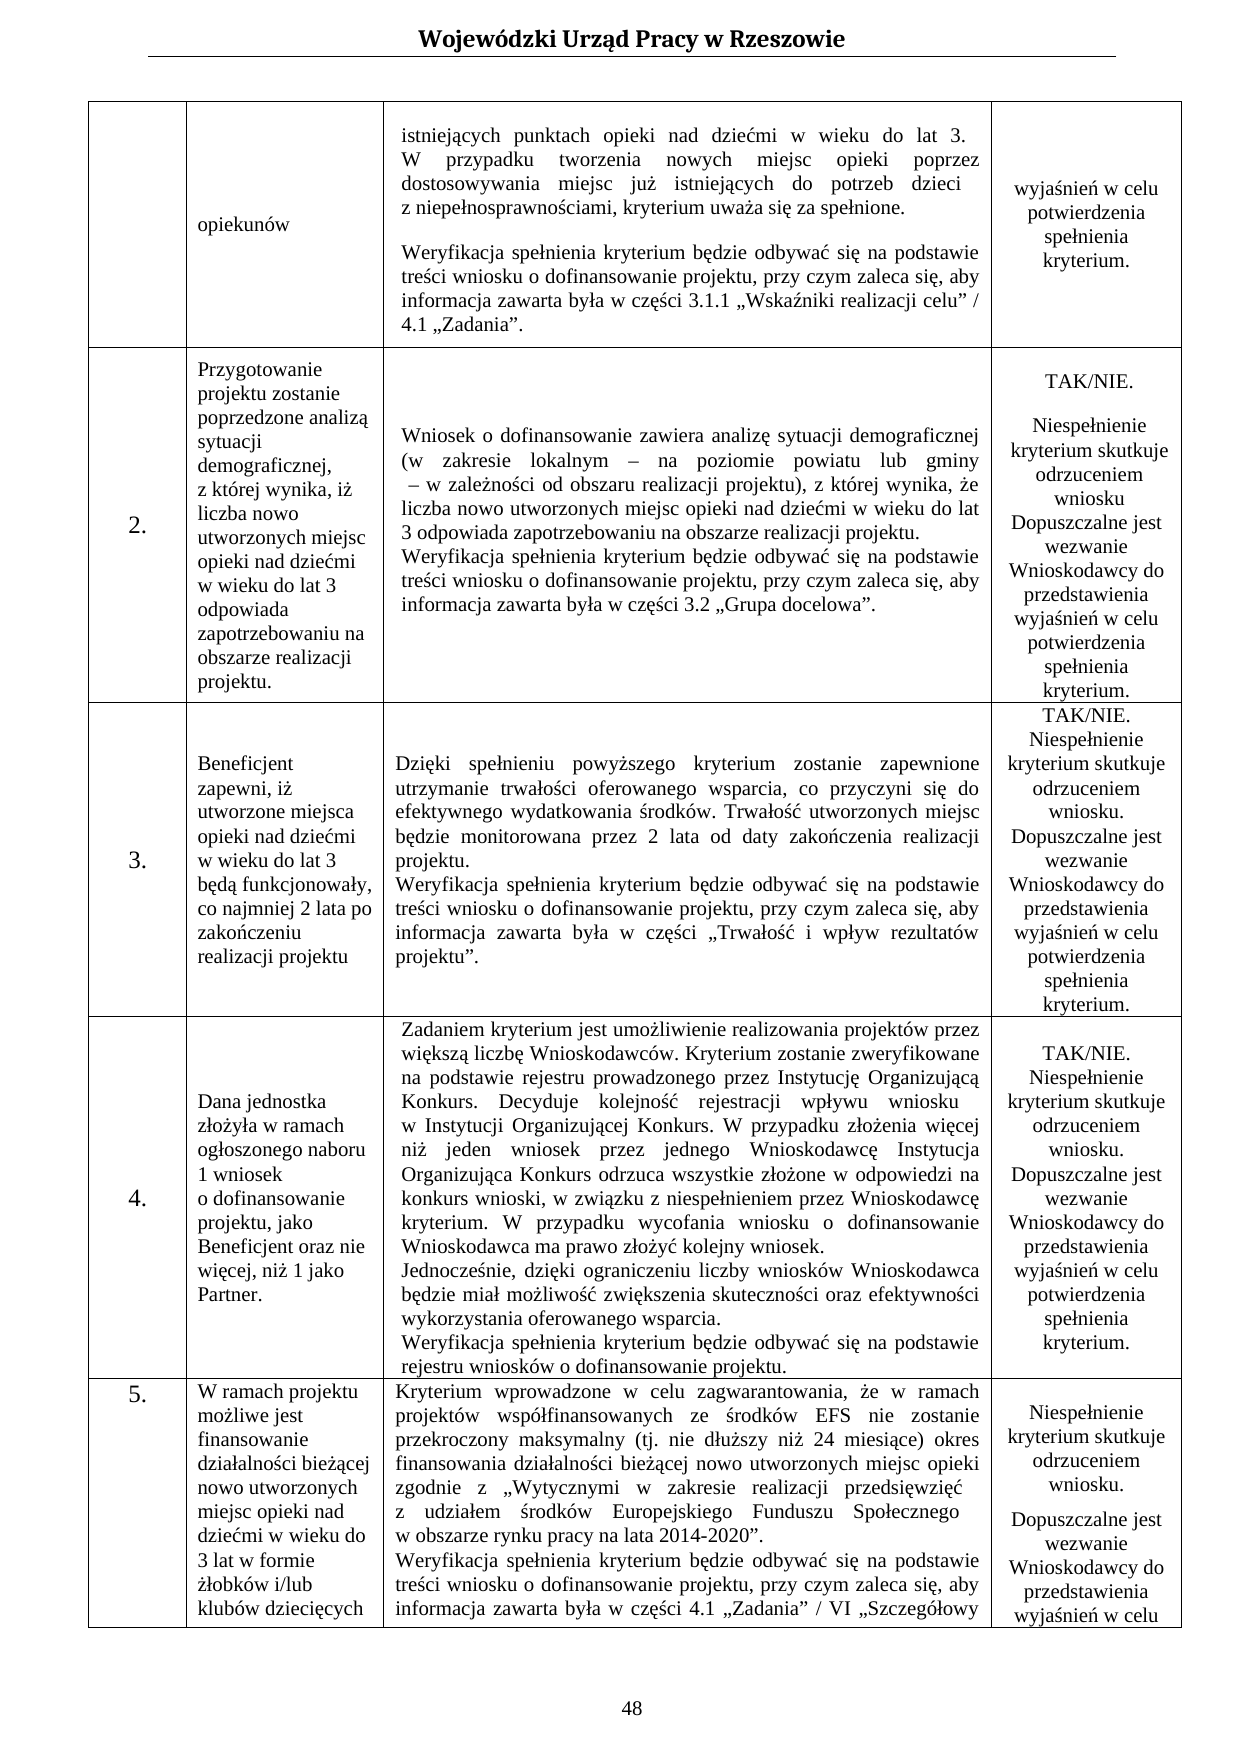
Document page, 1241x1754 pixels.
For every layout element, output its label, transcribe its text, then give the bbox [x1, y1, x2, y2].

table_cell 4. [89, 1017, 186, 1378]
table_cell 1. [89, 102, 186, 347]
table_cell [187, 1379, 383, 1627]
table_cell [992, 1379, 1181, 1627]
table_cell Dzięki spełnieniu powyższego kryterium zostanie zapewnione utrzymanie trwałości oferowanego wsparcia, co przyczyni się do efektywnego wydatkowania środków. Trwałość utworzonych miejsc będzie monitorowana przez 2 lata od daty zakończenia realizacji projektu. Weryfikacja spełnienia kryterium będzie odbywać się na podstawie treści wniosku o dofinansowanie projektu, przy czym zaleca się, aby informacja zawarta była w części „Trwałość i wpływ rezultatów projektu”. [384, 703, 991, 1016]
table_cell 5. [89, 1379, 186, 1627]
table_cell Beneficjent zapewni, iż utworzone miejsca opieki nad dziećmi w wieku do lat 3 będą funkcjonowały, co najmniej 2 lata po zakończeniu realizacji projektu [187, 703, 383, 1016]
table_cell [992, 102, 1181, 347]
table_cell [384, 102, 991, 347]
table_cell Dana jednostka złożyła w ramach ogłoszonego naboru 1 wniosek o dofinansowanie projektu, jako Beneficjent oraz nie więcej, niż 1 jako Partner. [187, 1017, 383, 1378]
table_cell Zadaniem kryterium jest umożliwienie realizowania projektów przez większą liczbę Wnioskodawców. Kryterium zostanie zweryfikowane na podstawie rejestru prowadzonego przez Instytucję Organizującą Konkurs. Decyduje kolejność rejestracji wpływu wniosku w Instytucji Organizującej Konkurs. W przypadku złożenia więcej niż jeden wniosek przez jednego Wnioskodawcę Instytucja Organizująca Konkurs odrzuca wszystkie złożone w odpowiedzi na konkurs wnioski, w związku z niespełnieniem przez Wnioskodawcę kryterium. W przypadku wycofania wniosku o dofinansowanie Wnioskodawca ma prawo złożyć kolejny wniosek. Jednocześnie, dzięki ograniczeniu liczby wniosków Wnioskodawca będzie miał możliwość zwiększenia skuteczności oraz efektywności wykorzystania oferowanego wsparcia. Weryfikacja spełnienia kryterium będzie odbywać się na podstawie rejestru wniosków o dofinansowanie projektu. [384, 1017, 991, 1378]
table_cell 2. [89, 348, 186, 702]
table_cell TAK/NIE. Niespełnienie kryterium skutkuje odrzuceniem wniosku Dopuszczalne jest wezwanie Wnioskodawcy do przedstawienia wyjaśnień w celu potwierdzenia spełnienia kryterium. [992, 348, 1181, 702]
table_cell Wniosek o dofinansowanie zawiera analizę sytuacji demograficznej (w zakresie lokalnym – na poziomie powiatu lub gminy – w zależności od obszaru realizacji projektu), z której wynika, że liczba nowo utworzonych miejsc opieki nad dziećmi w wieku do lat 3 odpowiada zapotrzebowaniu na obszarze realizacji projektu. Weryfikacja spełnienia kryterium będzie odbywać się na podstawie treści wniosku o dofinansowanie projektu, przy czym zaleca się, aby informacja zawarta była w części 3.2 „Grupa docelowa”. [384, 348, 991, 702]
table_cell Przygotowanie projektu zostanie poprzedzone analizą sytuacji demograficznej, z której wynika, iż liczba nowo utworzonych miejsc opieki nad dziećmi w wieku do lat 3 odpowiada zapotrzebowaniu na obszarze realizacji projektu. [187, 348, 383, 702]
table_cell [187, 102, 383, 347]
table_cell 3. [89, 703, 186, 1016]
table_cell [384, 1379, 991, 1627]
